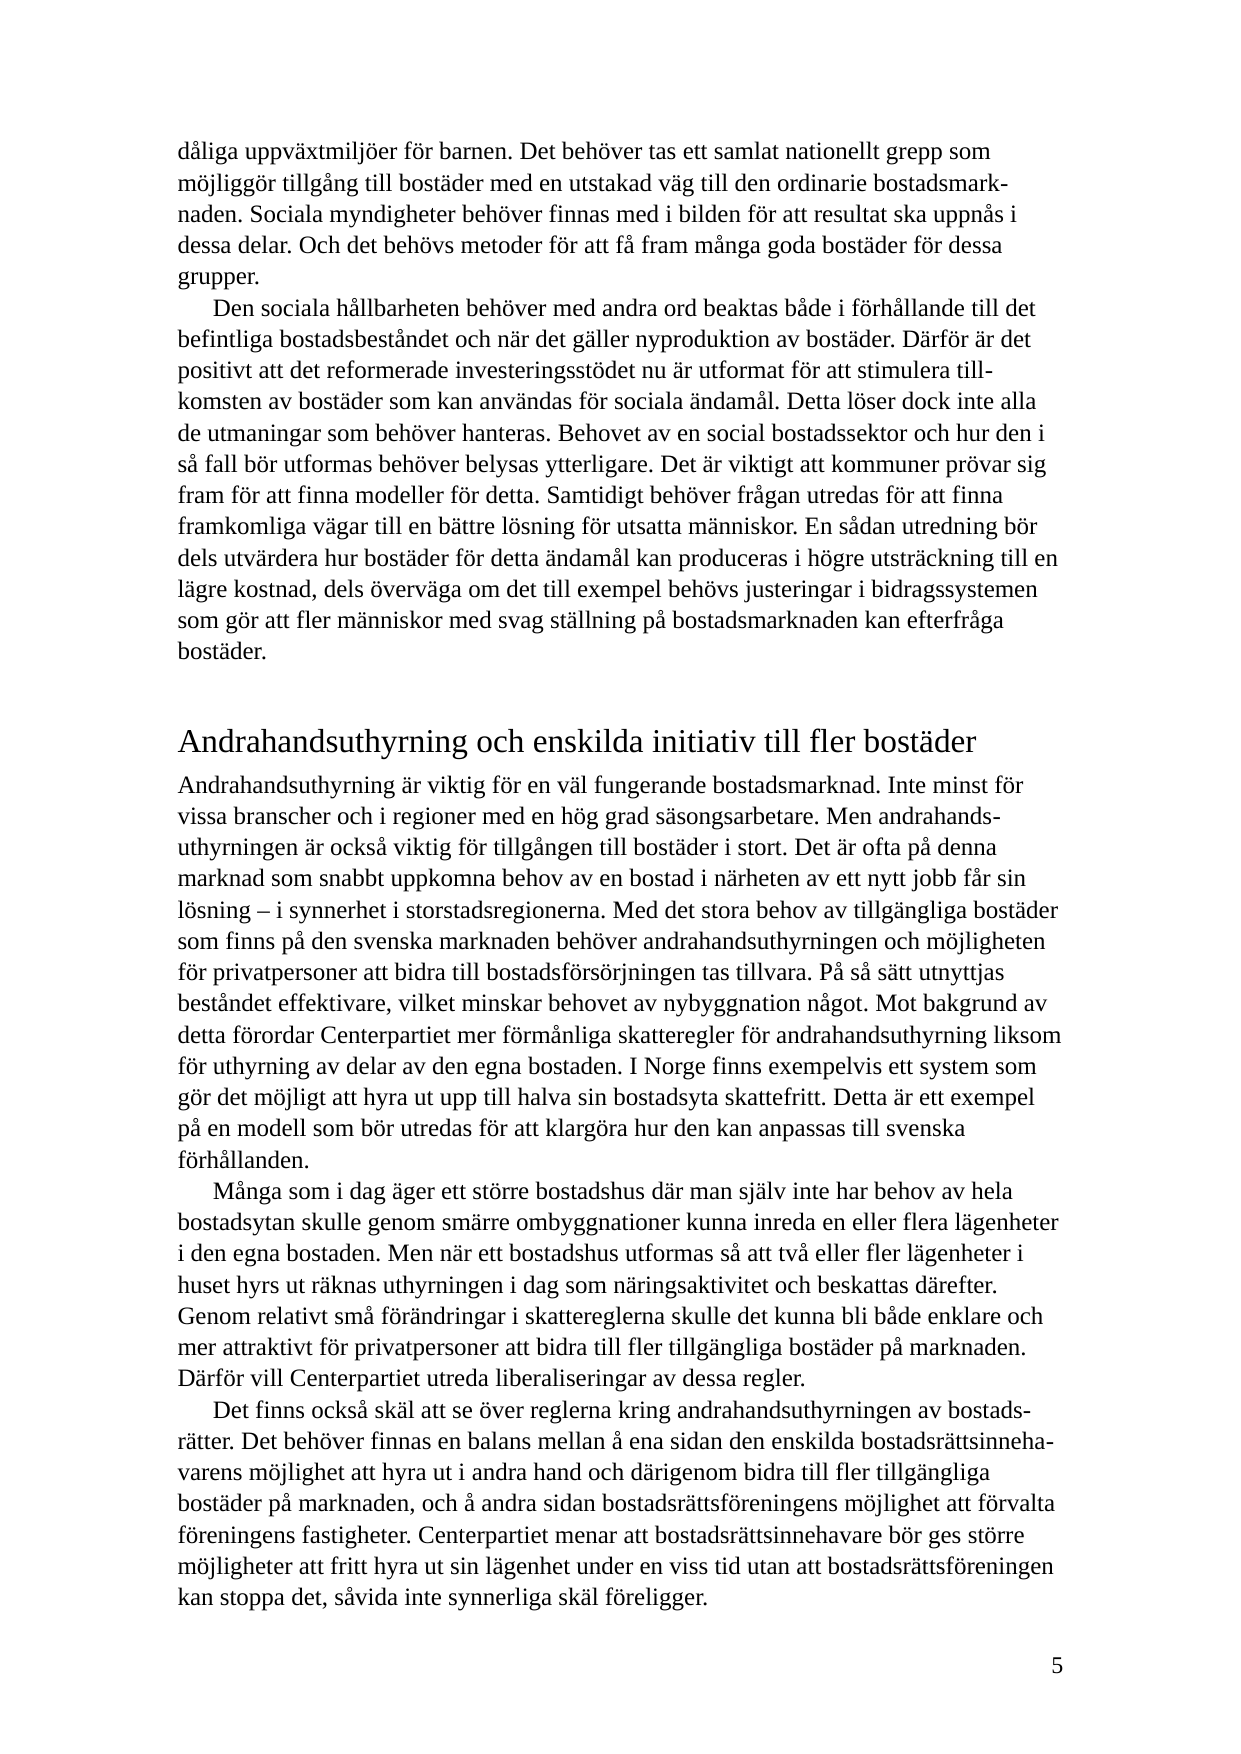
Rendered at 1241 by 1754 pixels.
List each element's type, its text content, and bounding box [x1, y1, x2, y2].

text Det finns också skäl att se över reglerna kring andrahandsuthyrningen av bostadsrätter. Det behöver finnas en balans mellan å ena sidan den enskilda bostadsrättsinnehavarens möjlighet att hyra ut i andra hand och därigenom bidra till fler tillgängliga bostäder på marknaden, och å andra sidan bostadsrättsföreningens möjlighet att förvalta föreningens fastigheter. Centerpartiet menar att bostadsrättsinnehavare bör ges större möjligheter att fritt hyra ut sin lägenhet under en viss tid utan att bostadsrättsföreningen kan stoppa det, såvida inte synnerliga skäl föreligger. [177, 1392, 1063, 1611]
text Andrahandsuthyrning är viktig för en väl fungerande bostadsmarknad. Inte minst för vissa branscher och i regioner med en hög grad säsongsarbetare. Men andrahandsuthyrningen är också viktig för tillgången till bostäder i stort. Det är ofta på denna marknad som snabbt uppkomna behov av en bostad i närheten av ett nytt jobb får sin lösning – i synnerhet i storstadsregionerna. Med det stora behov av tillgängliga bostäder som finns på den svenska marknaden behöver andrahandsuthyrningen och möjligheten för privatpersoner att bidra till bostadsförsörjningen tas tillvara. På så sätt utnyttjas beståndet effektivare, vilket minskar behovet av nybyggnation något. Mot bakgrund av detta förordar Centerpartiet mer förmånliga skatteregler för andrahandsuthyrning liksom för uthyrning av delar av den egna bostaden. I Norge finns exempelvis ett system som gör det möjligt att hyra ut upp till halva sin bostadsyta skattefritt. Detta är ett exempel på en modell som bör utredas för att klargöra hur den kan anpassas till svenska förhållanden. [177, 767, 1063, 1173]
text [177, 134, 1063, 290]
text Den sociala hållbarheten behöver med andra ord beaktas både i förhållande till det befintliga bostadsbeståndet och när det gäller nyproduktion av bostäder. Därför är det positivt att det reformerade investeringsstödet nu är utformat för att stimulera tillkomsten av bostäder som kan användas för sociala ändamål. Detta löser dock inte alla de utmaningar som behöver hanteras. Behovet av en social bostadssektor och hur den i så fall bör utformas behöver belysas ytterligare. Det är viktigt att kommuner prövar sig fram för att finna modeller för detta. Samtidigt behöver frågan utredas för att finna framkomliga vägar till en bättre lösning för utsatta människor. En sådan utredning bör dels utvärdera hur bostäder för detta ändamål kan produceras i högre utsträckning till en lägre kostnad, dels överväga om det till exempel behövs justeringar i bidragssystemen som gör att fler människor med svag ställning på bostadsmarknaden kan efterfråga bostäder. [177, 290, 1063, 665]
subtitle Andrahandsuthyrning och enskilda initiativ till fler bostäder [177, 728, 1063, 759]
text Många som i dag äger ett större bostadshus där man själv inte har behov av hela bostadsytan skulle genom smärre ombyggnationer kunna inreda en eller flera lägenheter i den egna bostaden. Men när ett bostadshus utformas så att två eller fler lägenheter i huset hyrs ut räknas uthyrningen i dag som näringsaktivitet och beskattas därefter. Genom relativt små förändringar i skattereglerna skulle det kunna bli både enklare och mer attraktivt för privatpersoner att bidra till fler tillgängliga bostäder på marknaden. Därför vill Centerpartiet utreda liberaliseringar av dessa regler. [177, 1173, 1063, 1392]
